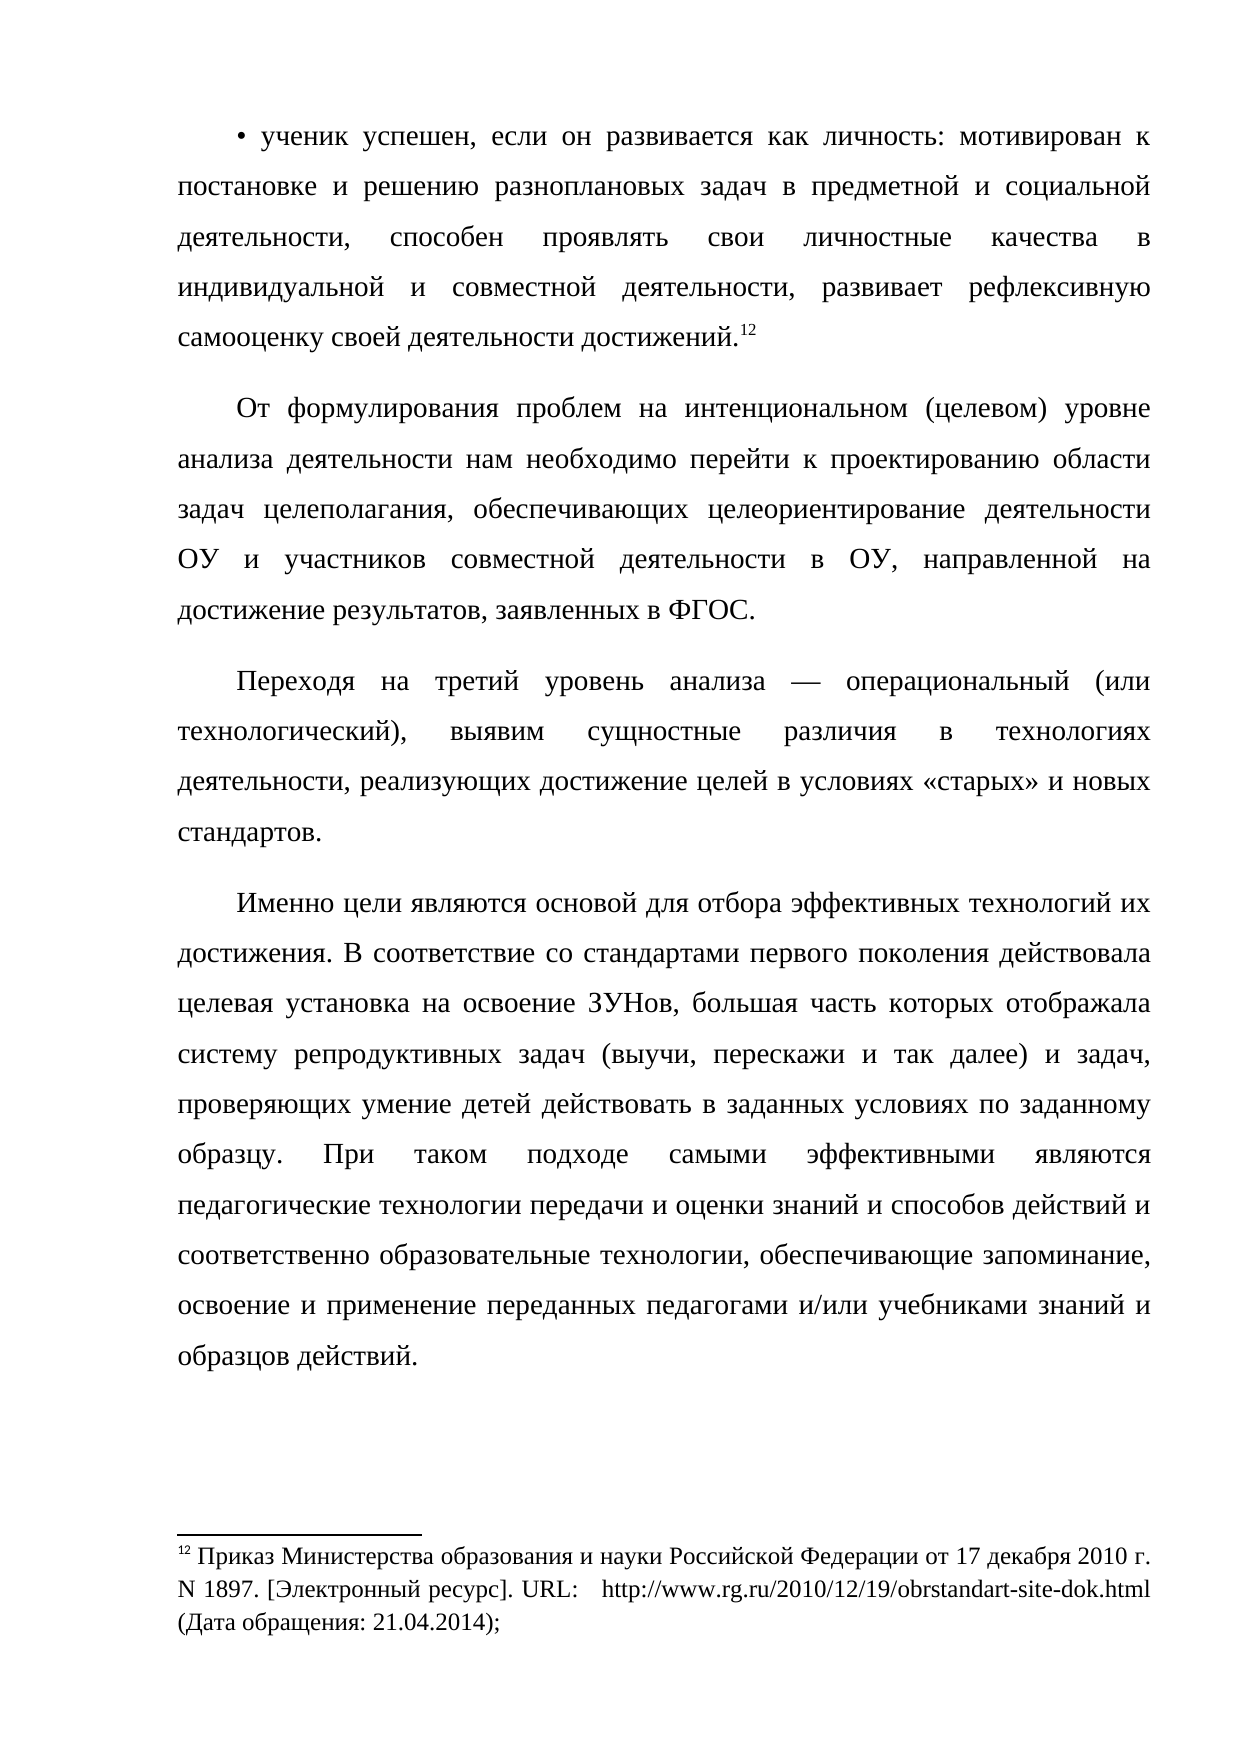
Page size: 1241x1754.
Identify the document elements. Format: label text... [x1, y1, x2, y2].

text Переходя на третий уровень анализа — операциональный (или технологический), выявим сущностные различия в технологиях деятельности, реализующих достижение целей в условиях «старых» и новых стандартов. [177, 663, 1152, 847]
text • ученик успешен, если он развивается как личность: мотивирован к постановке и решению разноплановых задач в предметной и социальной деятельности, способен проявлять свои личностные качества в индивидуальной и совместной деятельности, развивает рефлексивную самооценку своей деятельности достижений. [177, 118, 1152, 353]
text Именно цели являются основой для отбора эффективных технологий их достижения. В соответствие со стандартами первого поколения действовала целевая установка на освоение ЗУНов, большая часть которых отображала систему репродуктивных задач (выучи, перескажи и так далее) и задач, проверяющих умение детей действовать в заданных условиях по заданному образцу. При таком подходе самыми эффективными являются педагогические технологии передачи и оценки знаний и способов действий и соответственно образовательные технологии, обеспечивающие запоминание, освоение и применение переданных педагогами и/или учебниками знаний и образцов действий. [177, 885, 1152, 1371]
text От формулирования проблем на интенциональном (целевом) уровне анализа деятельности нам необходимо перейти к проектированию области задач целеполагания, обеспечивающих целеориентирование деятельности ОУ и участников совместной деятельности в ОУ, направленной на достижение результатов, заявленных в ФГОС. [177, 391, 1152, 625]
